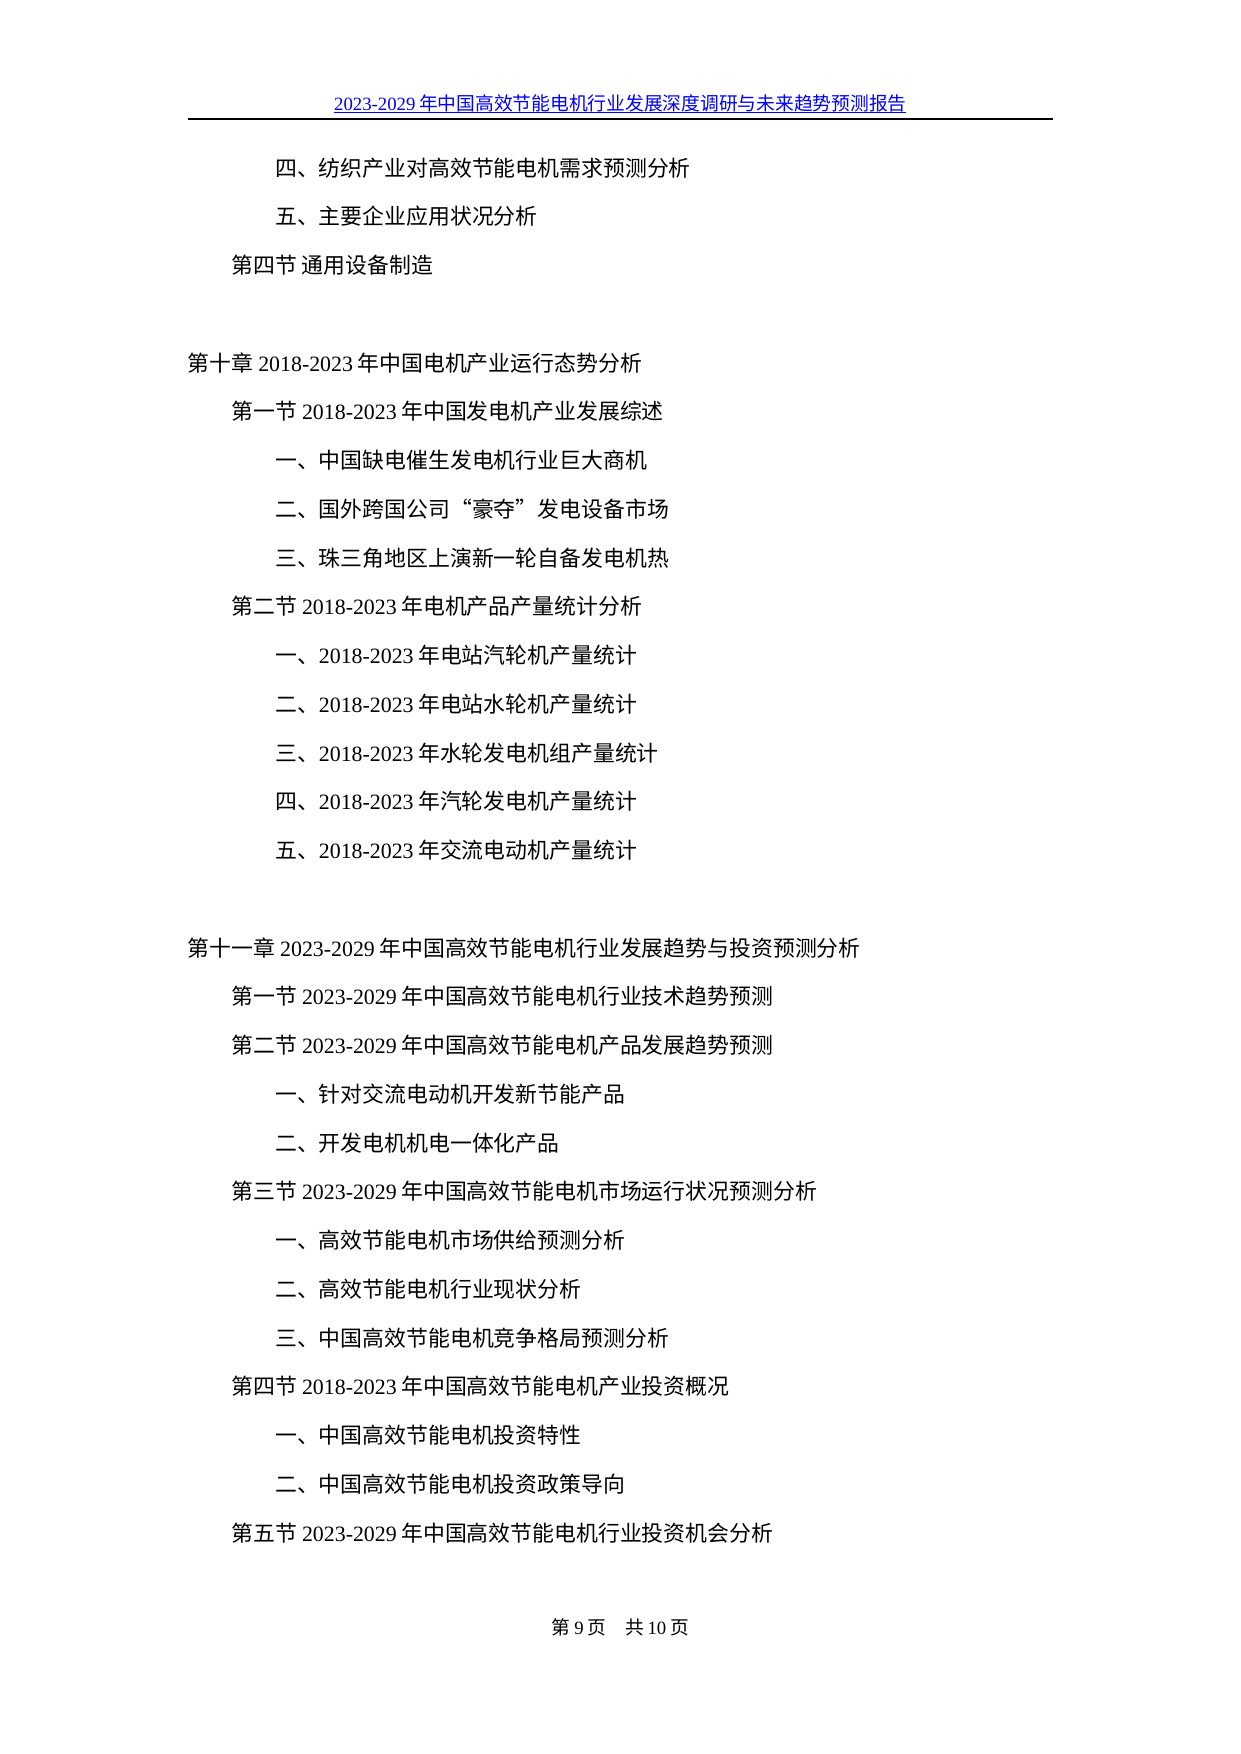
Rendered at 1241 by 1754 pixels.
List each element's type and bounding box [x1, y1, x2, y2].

text [187, 150, 1053, 1548]
